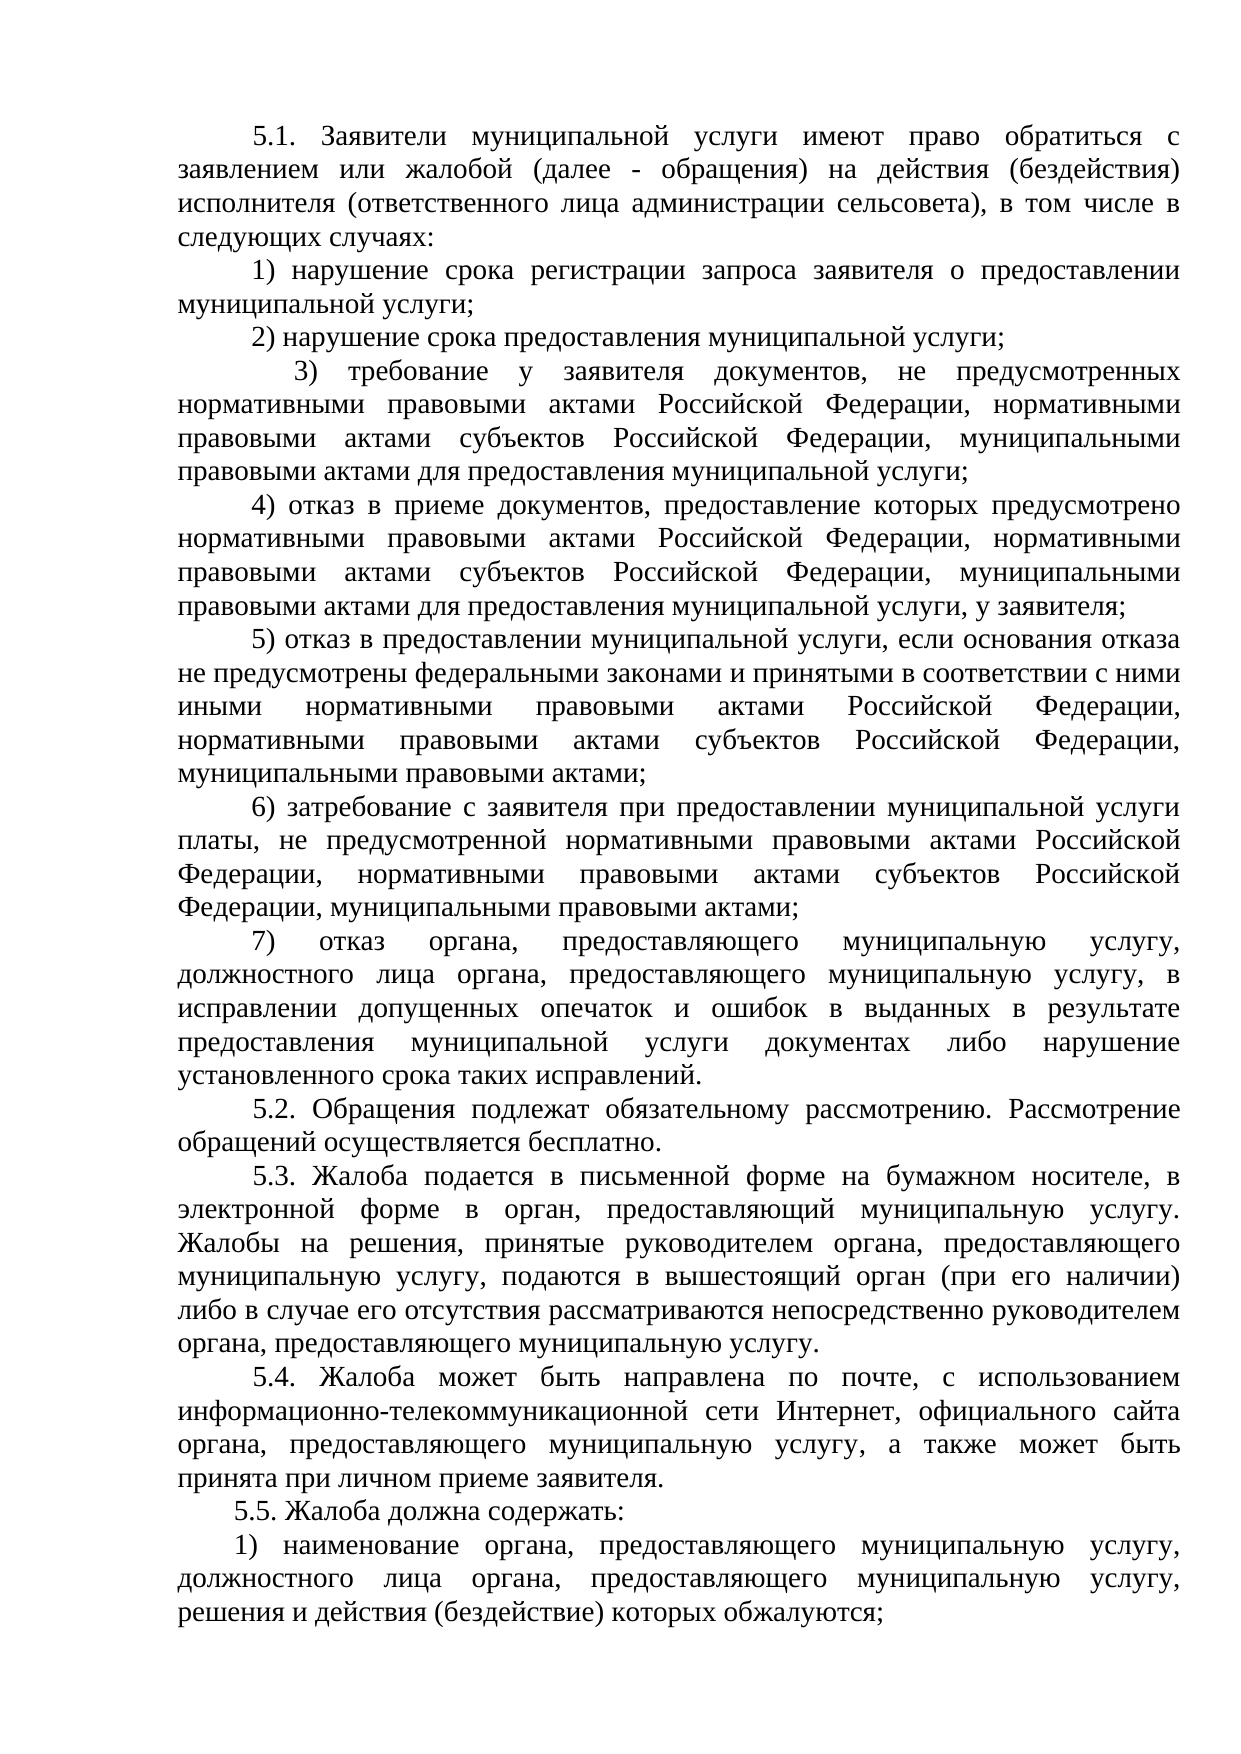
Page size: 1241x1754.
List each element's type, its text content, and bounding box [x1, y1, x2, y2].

text 5.1. Заявители муниципальной услуги имеют право обратиться с заявлением или жалобой (далее - обращения) на действия (бездействия) исполнителя (ответственного лица администрации сельсовета), в том числе в следующих случаях: [177, 118, 1181, 252]
text 1) наименование органа, предоставляющего муниципальную услугу, должностного лица органа, предоставляющего муниципальную услугу, решения и действия (бездействие) которых обжалуются; [177, 1527, 1181, 1627]
text 2) нарушение срока предоставления муниципальной услуги; [177, 319, 1181, 353]
text 1) нарушение срока регистрации запроса заявителя о предоставлении муниципальной услуги; [177, 252, 1181, 319]
text 7) отказ органа, предоставляющего муниципальную услугу, должностного лица органа, предоставляющего муниципальную услугу, в исправлении допущенных опечаток и ошибок в выданных в результате предоставления муниципальной услуги документах либо нарушение установленного срока таких исправлений. [177, 923, 1181, 1091]
text 5.5. Жалоба должна содержать: [177, 1493, 1181, 1527]
text 3) требование у заявителя документов, не предусмотренных нормативными правовыми актами Российской Федерации, нормативными правовыми актами субъектов Российской Федерации, муниципальными правовыми актами для предоставления муниципальной услуги; [177, 353, 1181, 487]
text 5) отказ в предоставлении муниципальной услуги, если основания отказа не предусмотрены федеральными законами и принятыми в соответствии с ними иными нормативными правовыми актами Российской Федерации, нормативными правовыми актами субъектов Российской Федерации, муниципальными правовыми актами; [177, 621, 1181, 789]
text 5.4. Жалоба может быть направлена по почте, с использованием информационно-телекоммуникационной сети Интернет, официального сайта органа, предоставляющего муниципальную услугу, а также может быть принята при личном приеме заявителя. [177, 1359, 1181, 1493]
text 5.2. Обращения подлежат обязательному рассмотрению. Рассмотрение обращений осуществляется бесплатно. [177, 1091, 1181, 1158]
text 4) отказ в приеме документов, предоставление которых предусмотрено нормативными правовыми актами Российской Федерации, нормативными правовыми актами субъектов Российской Федерации, муниципальными правовыми актами для предоставления муниципальной услуги, у заявителя; [177, 487, 1181, 621]
text 6) затребование с заявителя при предоставлении муниципальной услуги платы, не предусмотренной нормативными правовыми актами Российской Федерации, нормативными правовыми актами субъектов Российской Федерации, муниципальными правовыми актами; [177, 789, 1181, 923]
text 5.3. Жалоба подается в письменной форме на бумажном носителе, в электронной форме в орган, предоставляющий муниципальную услугу. Жалобы на решения, принятые руководителем органа, предоставляющего муниципальную услугу, подаются в вышестоящий орган (при его наличии) либо в случае его отсутствия рассматриваются непосредственно руководителем органа, предоставляющего муниципальную услугу. [177, 1158, 1181, 1359]
